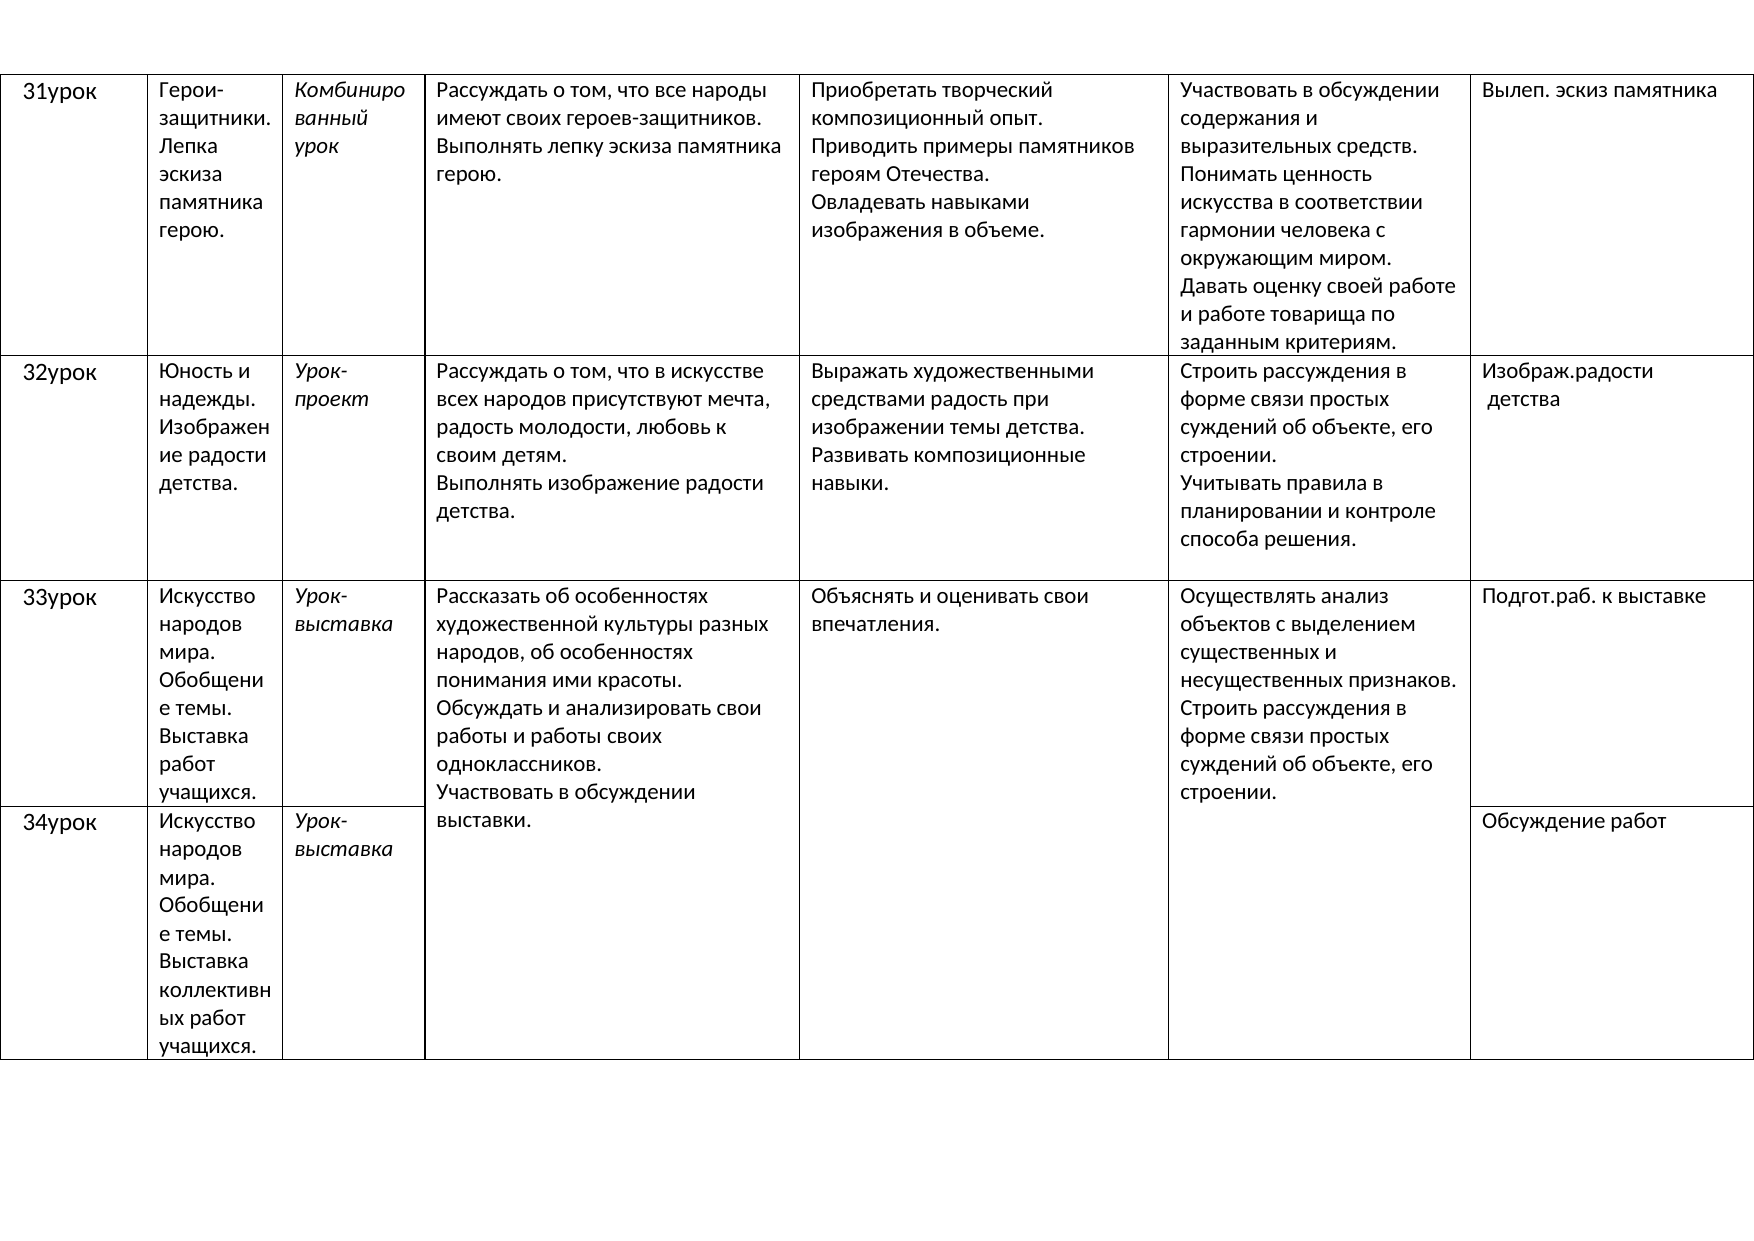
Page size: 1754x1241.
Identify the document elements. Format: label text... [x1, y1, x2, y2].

table_cell 31урок [1, 75, 147, 355]
table_cell Обсуждение работ [1471, 807, 1753, 1059]
table_cell Юность и надежды. Изображение радости детства. [148, 356, 282, 580]
table_cell Объяснять и оценивать свои впечатления. [800, 581, 1168, 1059]
table_cell Урок-выставка [283, 581, 424, 806]
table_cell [283, 75, 424, 355]
table_cell Приобретать творческий композиционный опыт. Приводить примеры памятников героям Отечества. Овладевать навыками изображения в объеме. [800, 75, 1168, 355]
table_cell 34урок [1, 807, 147, 1059]
table_cell Вылеп. эскиз памятника [1471, 75, 1753, 355]
table_cell Осуществлять анализ объектов с выделением существенных и несущественных признаков. Строить рассуждения в форме связи простых суждений об объекте, его строении. [1169, 581, 1470, 1059]
table_cell Подгот.раб. к выставке [1471, 581, 1753, 806]
table_cell 33урок [1, 581, 147, 806]
table_cell Рассуждать о том, что в искусстве всех народов присутствуют мечта, радость молодости, любовь к своим детям. Выполнять изображение радости детства. [426, 356, 799, 580]
table_cell 32урок [1, 356, 147, 580]
table_cell Выражать художественными средствами радость при изображении темы детства. Развивать композиционные навыки. [800, 356, 1168, 580]
table_cell Рассуждать о том, что все народы имеют своих героев-защитников. Выполнять лепку эскиза памятника герою. [426, 75, 799, 355]
table_cell Урок-проект [283, 356, 424, 580]
table_cell Рассказать об особенностях художественной культуры разных народов, об особенностях понимания ими красоты. Обсуждать и анализировать свои работы и работы своих одноклассников. Участвовать в обсуждении выставки. [426, 581, 799, 1059]
table_cell Герои-защитники. Лепка эскиза памятника герою. [148, 75, 282, 355]
table_cell Изображ.радости детства [1471, 356, 1753, 580]
table_cell Участвовать в обсуждении содержания и выразительных средств. Понимать ценность искусства в соответствии гармонии человека с окружающим миром. Давать оценку своей работе и работе товарища по заданным критериям. [1169, 75, 1470, 355]
table_cell Искусство народов мира. Обобщение темы. Выставка коллективных работ учащихся. [148, 807, 282, 1059]
table_cell Урок-выставка [283, 807, 424, 1059]
table_cell Искусство народов мира. Обобщение темы. Выставка работ учащихся. [148, 581, 282, 806]
table_cell Строить рассуждения в форме связи простых суждений об объекте, его строении. Учитывать правила в планировании и контроле способа решения. [1169, 356, 1470, 580]
